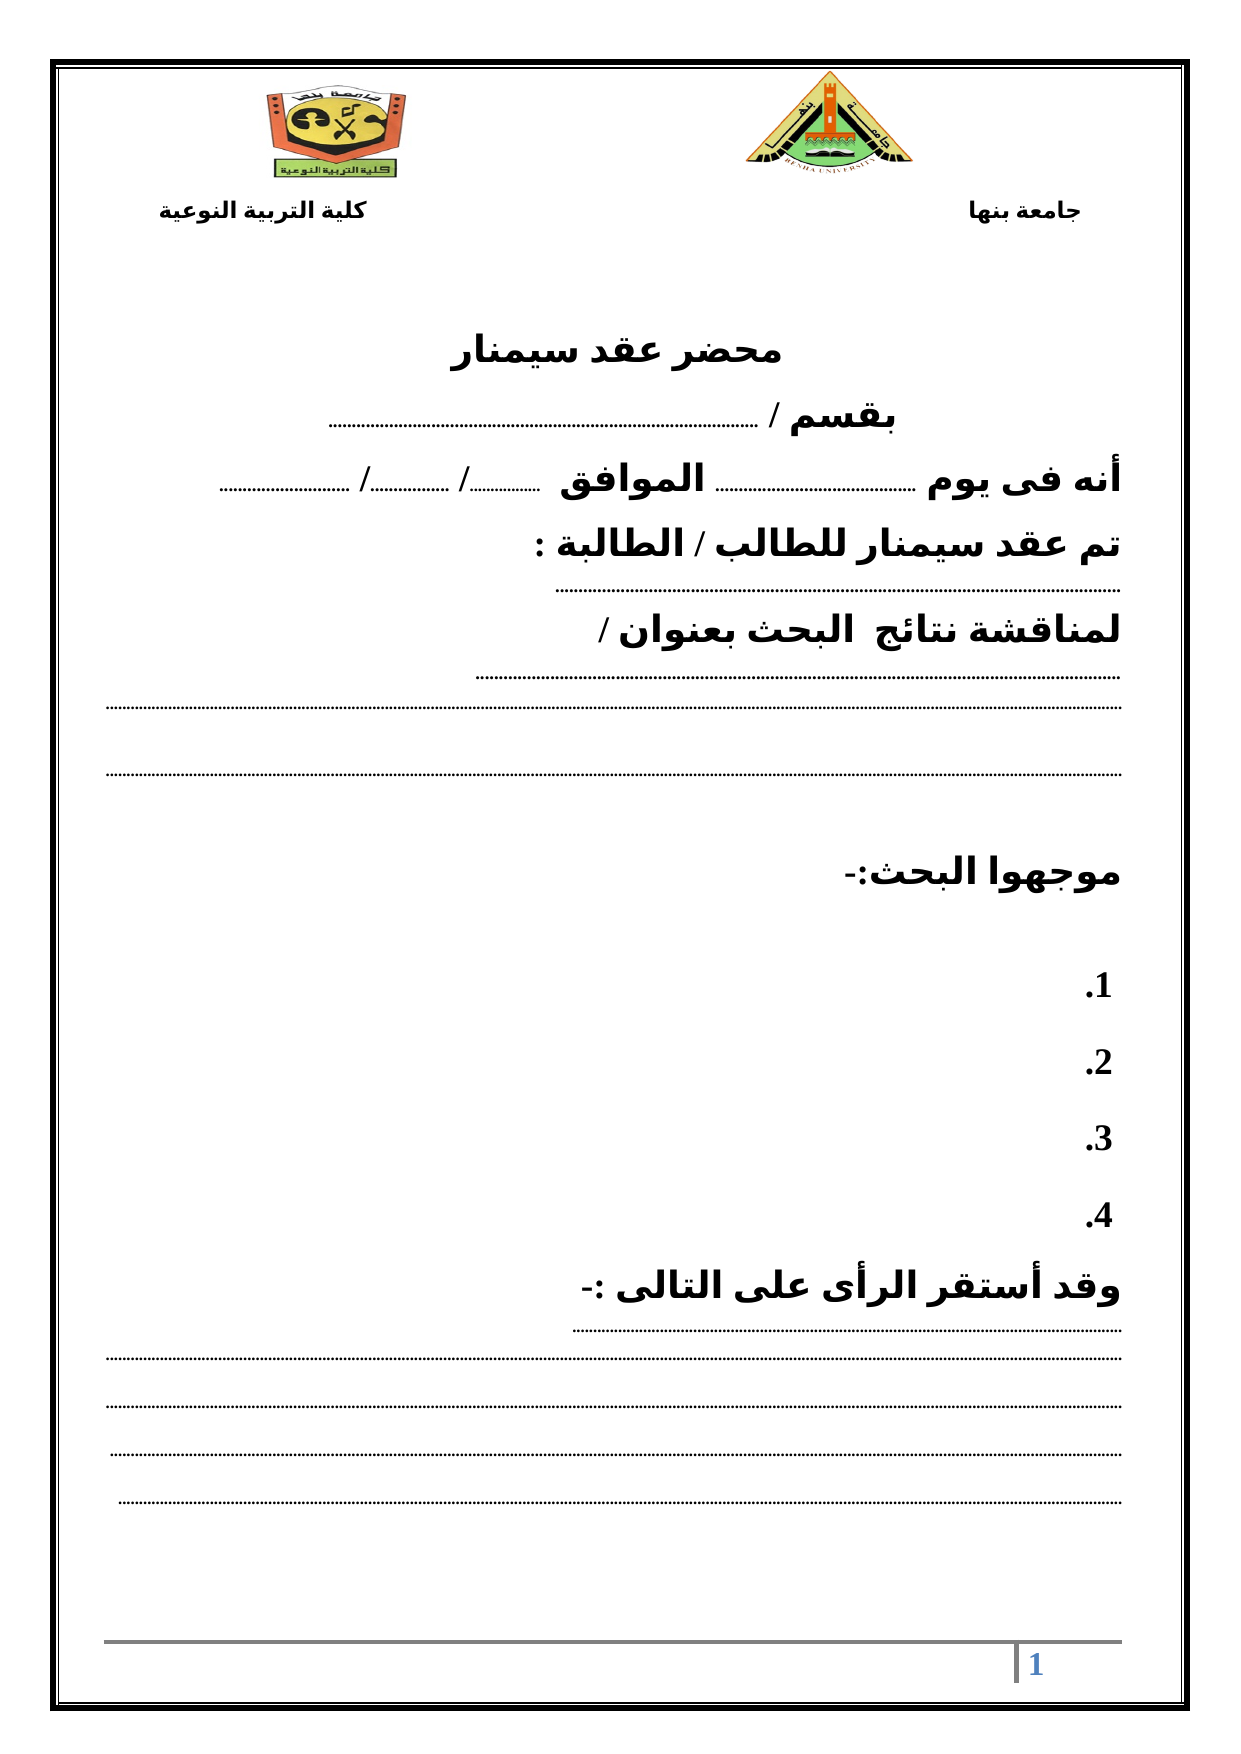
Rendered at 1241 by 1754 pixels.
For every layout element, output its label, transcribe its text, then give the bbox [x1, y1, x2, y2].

text ........................................................................................................................................................................................................................................................................................................................................................................................................................................................................................................ موجهوا البحث:- [103, 694, 1122, 893]
text أنه فى يوم ........................................... الموافق ................./ ................./ ............................ [103, 457, 1122, 500]
text محضر عقد سيمنار [103, 327, 1122, 371]
text لمناقشة نتائج البحث بعنوان / .......................................................................................................................................... [103, 608, 1122, 683]
text تم عقد سيمنار للطالب / الطالبة : ......................................................................................................................... [103, 522, 1122, 597]
text وقد أستقر الرأى على التالى :- .................................................................................................................................... [103, 1264, 1122, 1336]
picture [743, 69, 914, 178]
picture [258, 85, 413, 178]
text ........................................................................................................................................................................................................................................................................................................................................................................................................................................................................................................................................................................................................................................................................................................................................................... ................................................................................................................................................................................................................................................. [103, 1345, 1122, 1508]
text بقسم / ............................................................................................ [103, 392, 1122, 435]
